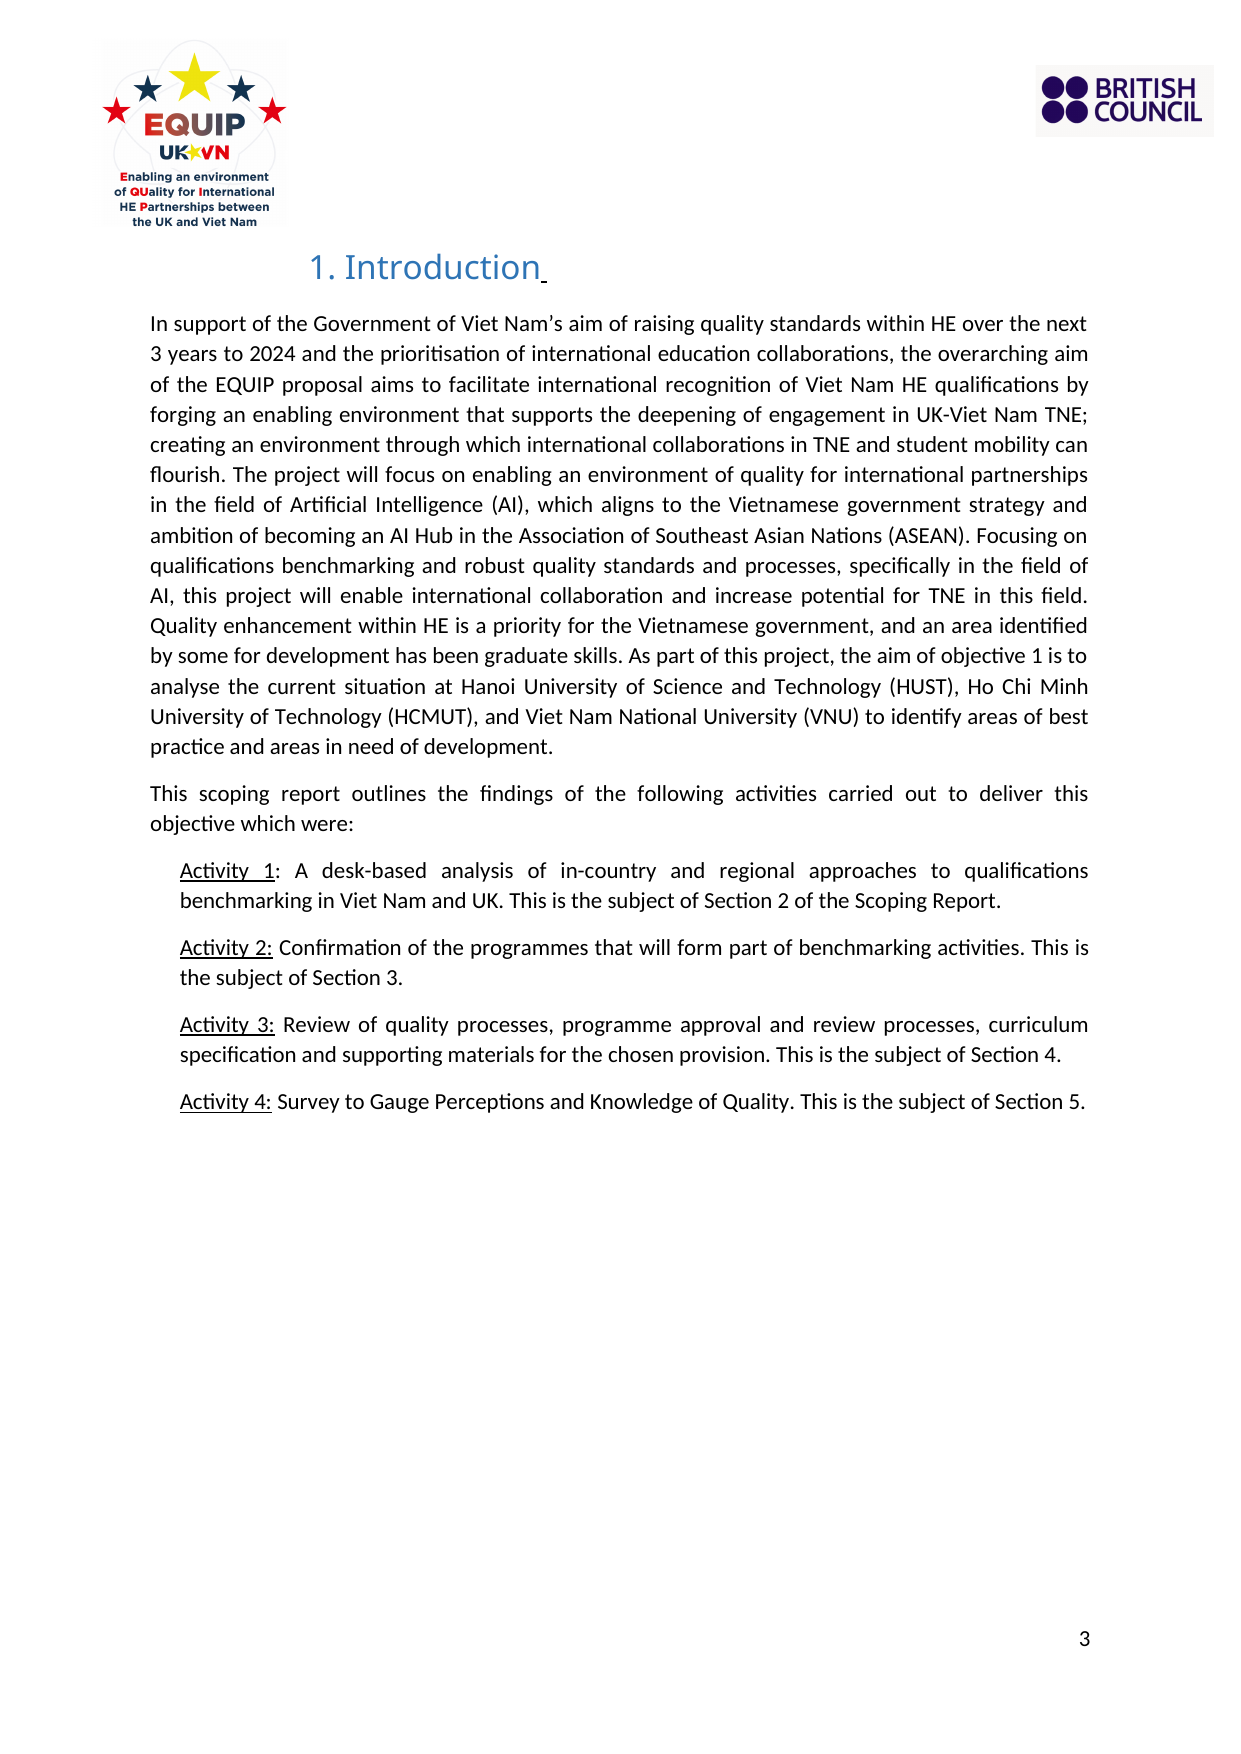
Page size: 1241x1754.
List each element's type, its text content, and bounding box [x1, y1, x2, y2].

text Activity 1: A desk-based analysis of in-country and regional approaches to qualifications benchmarking in Viet Nam and UK. This is the subject of Section 2 of the Scoping Report. [179, 856, 1090, 914]
picture [92, 38, 290, 227]
text Activity 2: Confirmation of the programmes that will form part of benchmarking activities. This is the subject of Section 3. [179, 933, 1090, 992]
picture [1035, 65, 1214, 137]
text Activity 3: Review of quality processes, programme approval and review processes, curriculum specification and supporting materials for the chosen provision. This is the subject of Section 4. [179, 1010, 1090, 1069]
text In support of the Government of Viet Nam’s aim of raising quality standards within HE over the next 3 years to 2024 and the prioritisation of international education collaborations, the overarching aim of the EQUIP proposal aims to facilitate international recognition of Viet Nam HE qualifications by forging an enabling environment that supports the deepening of engagement in UK-Viet Nam TNE; creating an environment through which international collaborations in TNE and student mobility can flourish. The project will focus on enabling an environment of quality for international partnerships in the field of Artificial Intelligence (AI), which aligns to the Vietnamese government strategy and ambition of becoming an AI Hub in the Association of Southeast Asian Nations (ASEAN). Focusing on qualifications benchmarking and robust quality standards and processes, specifically in the field of AI, this project will enable international collaboration and increase potential for TNE in this field. Quality enhancement within HE is a priority for the Vietnamese government, and an area identified by some for development has been graduate skills. As part of this project, the aim of objective 1 is to analyse the current situation at Hanoi University of Science and Technology (HUST), Ho Chi Minh University of Technology (HCMUT), and Viet Nam National University (VNU) to identify areas of best practice and areas in need of development. [150, 309, 1090, 760]
text This scoping report outlines the findings of the following activities carried out to deliver this objective which were: [150, 779, 1090, 837]
text Activity 4: Survey to Gauge Perceptions and Knowledge of Quality. This is the subject of Section 5. [179, 1087, 1090, 1116]
text 1. Introduction [150, 244, 1090, 289]
